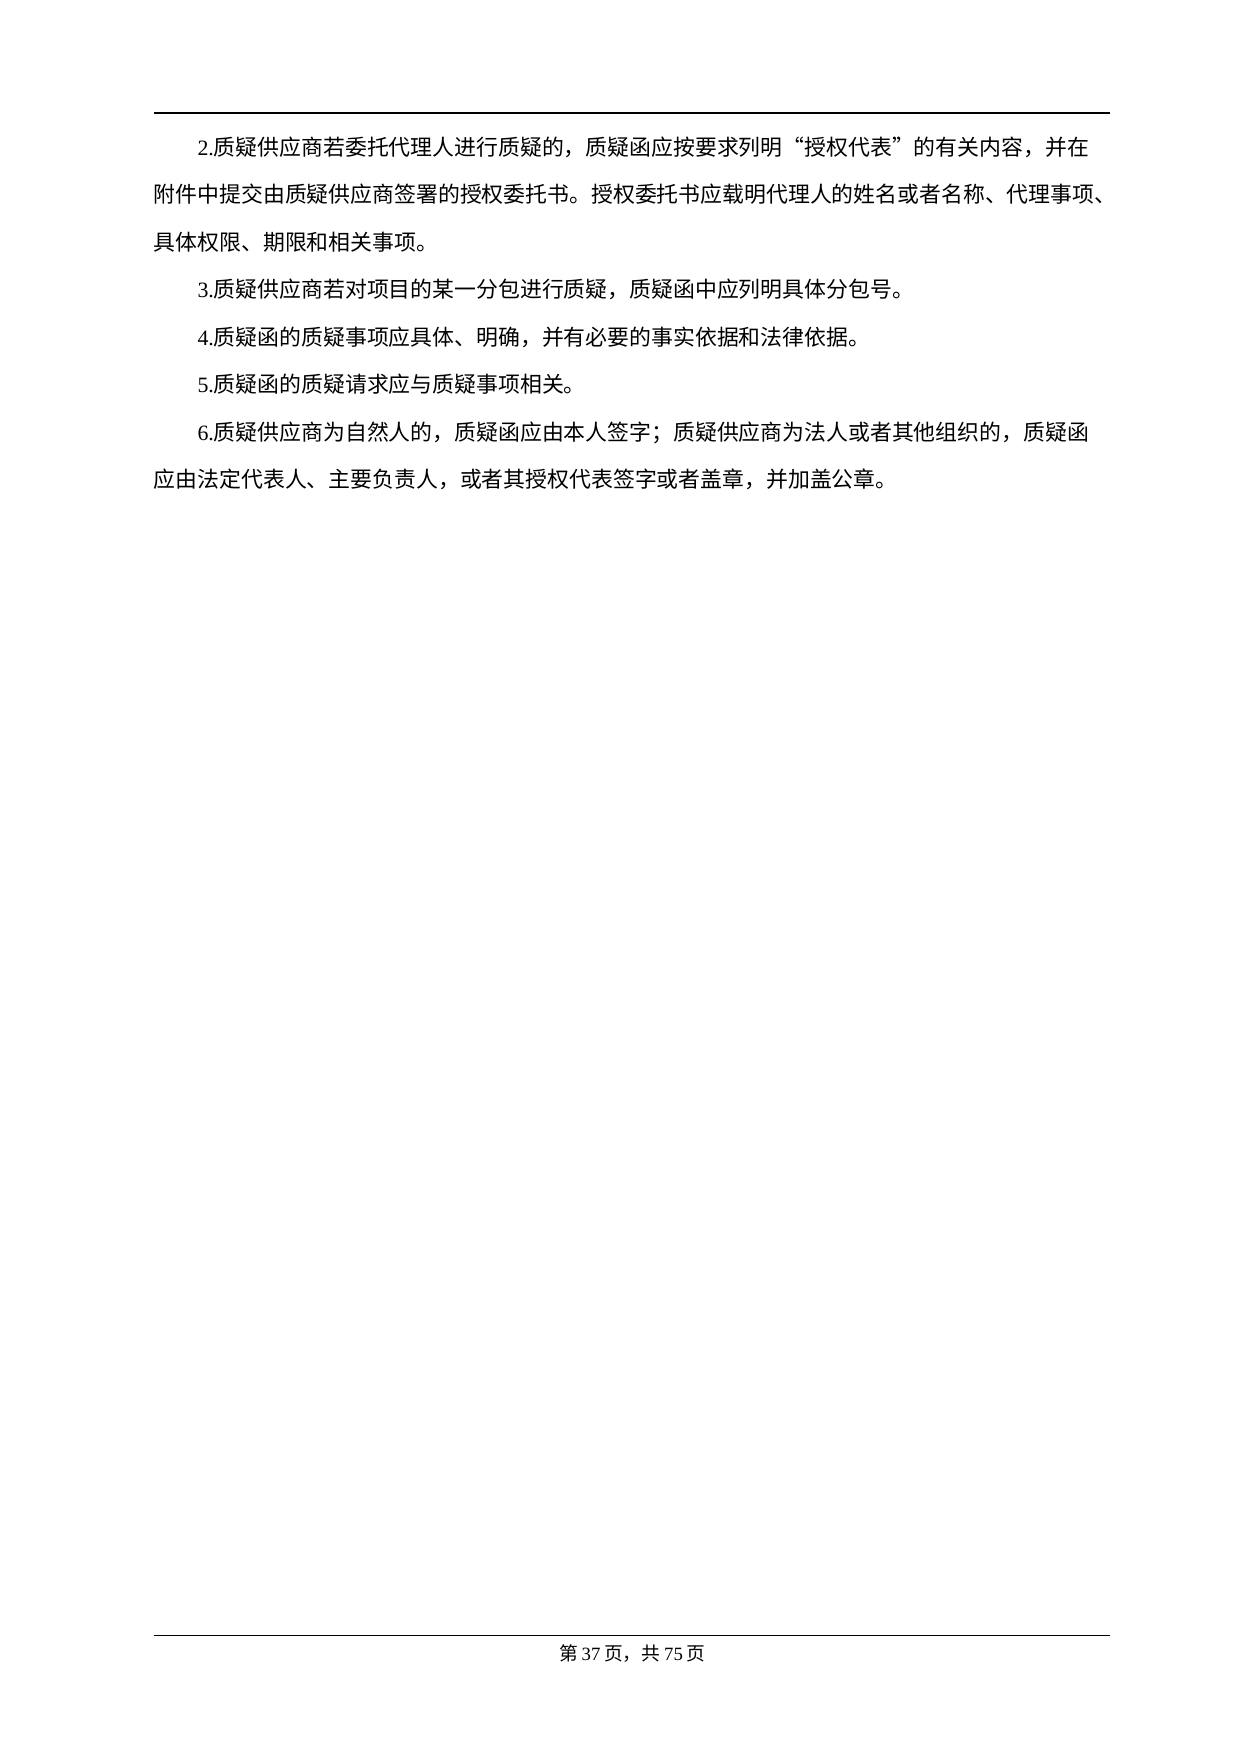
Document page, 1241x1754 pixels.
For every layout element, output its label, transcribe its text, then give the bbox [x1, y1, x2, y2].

text 4.质疑函的质疑事项应具体、明确，并有必要的事实依据和法律依据。 [153, 320, 1110, 352]
text 3.质疑供应商若对项目的某一分包进行质疑，质疑函中应列明具体分包号。 [153, 272, 1110, 304]
text 5.质疑函的质疑请求应与质疑事项相关。 [153, 367, 1110, 399]
text 6.质疑供应商为自然人的，质疑函应由本人签字；质疑供应商为法人或者其他组织的，质疑函应由法定代表人、主要负责人，或者其授权代表签字或者盖章，并加盖公章。 [153, 415, 1110, 494]
text 2.质疑供应商若委托代理人进行质疑的，质疑函应按要求列明“授权代表”的有关内容，并在附件中提交由质疑供应商签署的授权委托书。授权委托书应载明代理人的姓名或者名称、代理事项、具体权限、期限和相关事项。 [153, 130, 1110, 257]
